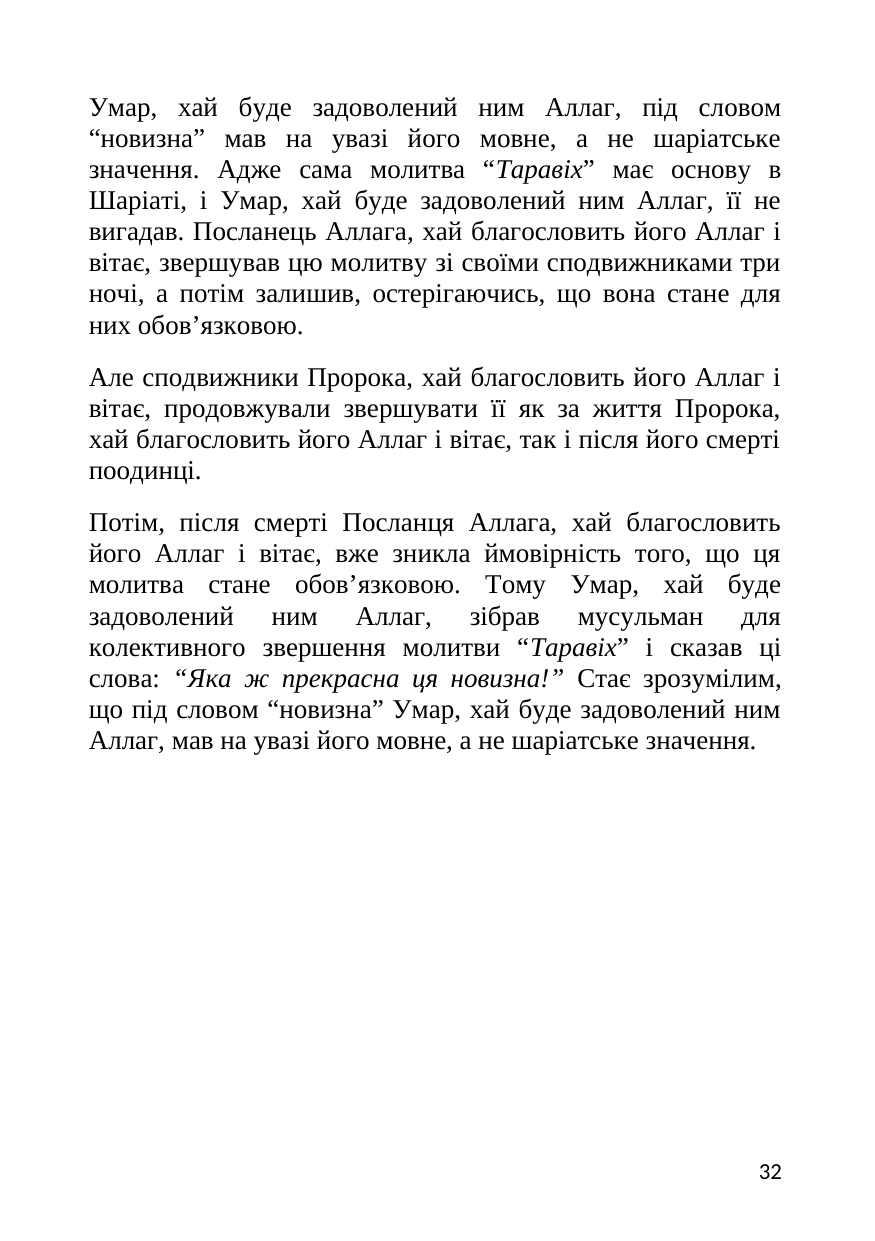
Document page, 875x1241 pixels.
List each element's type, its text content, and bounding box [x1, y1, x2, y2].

text Умар, хай буде задоволений ним Аллаг, під словом “новизна” мав на увазі його мовне, а не шаріатське значення. Адже сама молитва “Таравіх” має основу в Шаріаті, і Умар, хай буде задоволений ним Аллаг, її не вигадав. Посланець Аллага, хай благословить його Аллаг і вітає, звершував цю молитву зі своїми сподвижниками три ночі, а потім залишив, остерігаючись, що вона стане для них обов’язковою. [88, 91, 782, 340]
text Потім, після смерті Посланця Аллага, хай благословить його Аллаг і вітає, вже зникла ймовірність того, що ця молитва стане обов’язковою. Тому Умар, хай буде задоволений ним Аллаг, зібрав мусульман для колективного звершення молитви “Таравіх” і сказав ці слова: “Яка ж прекрасна ця новизна!” Стає зрозумілим, що під словом “новизна” Умар, хай буде задоволений ним Аллаг, мав на увазі його мовне, а не шаріатське значення. [88, 506, 782, 755]
text Але сподвижники Пророка, хай благословить його Аллаг і вітає, продовжували звершувати її як за життя Пророка, хай благословить його Аллаг і вітає, так і після його смерті поодинці. [88, 361, 782, 485]
